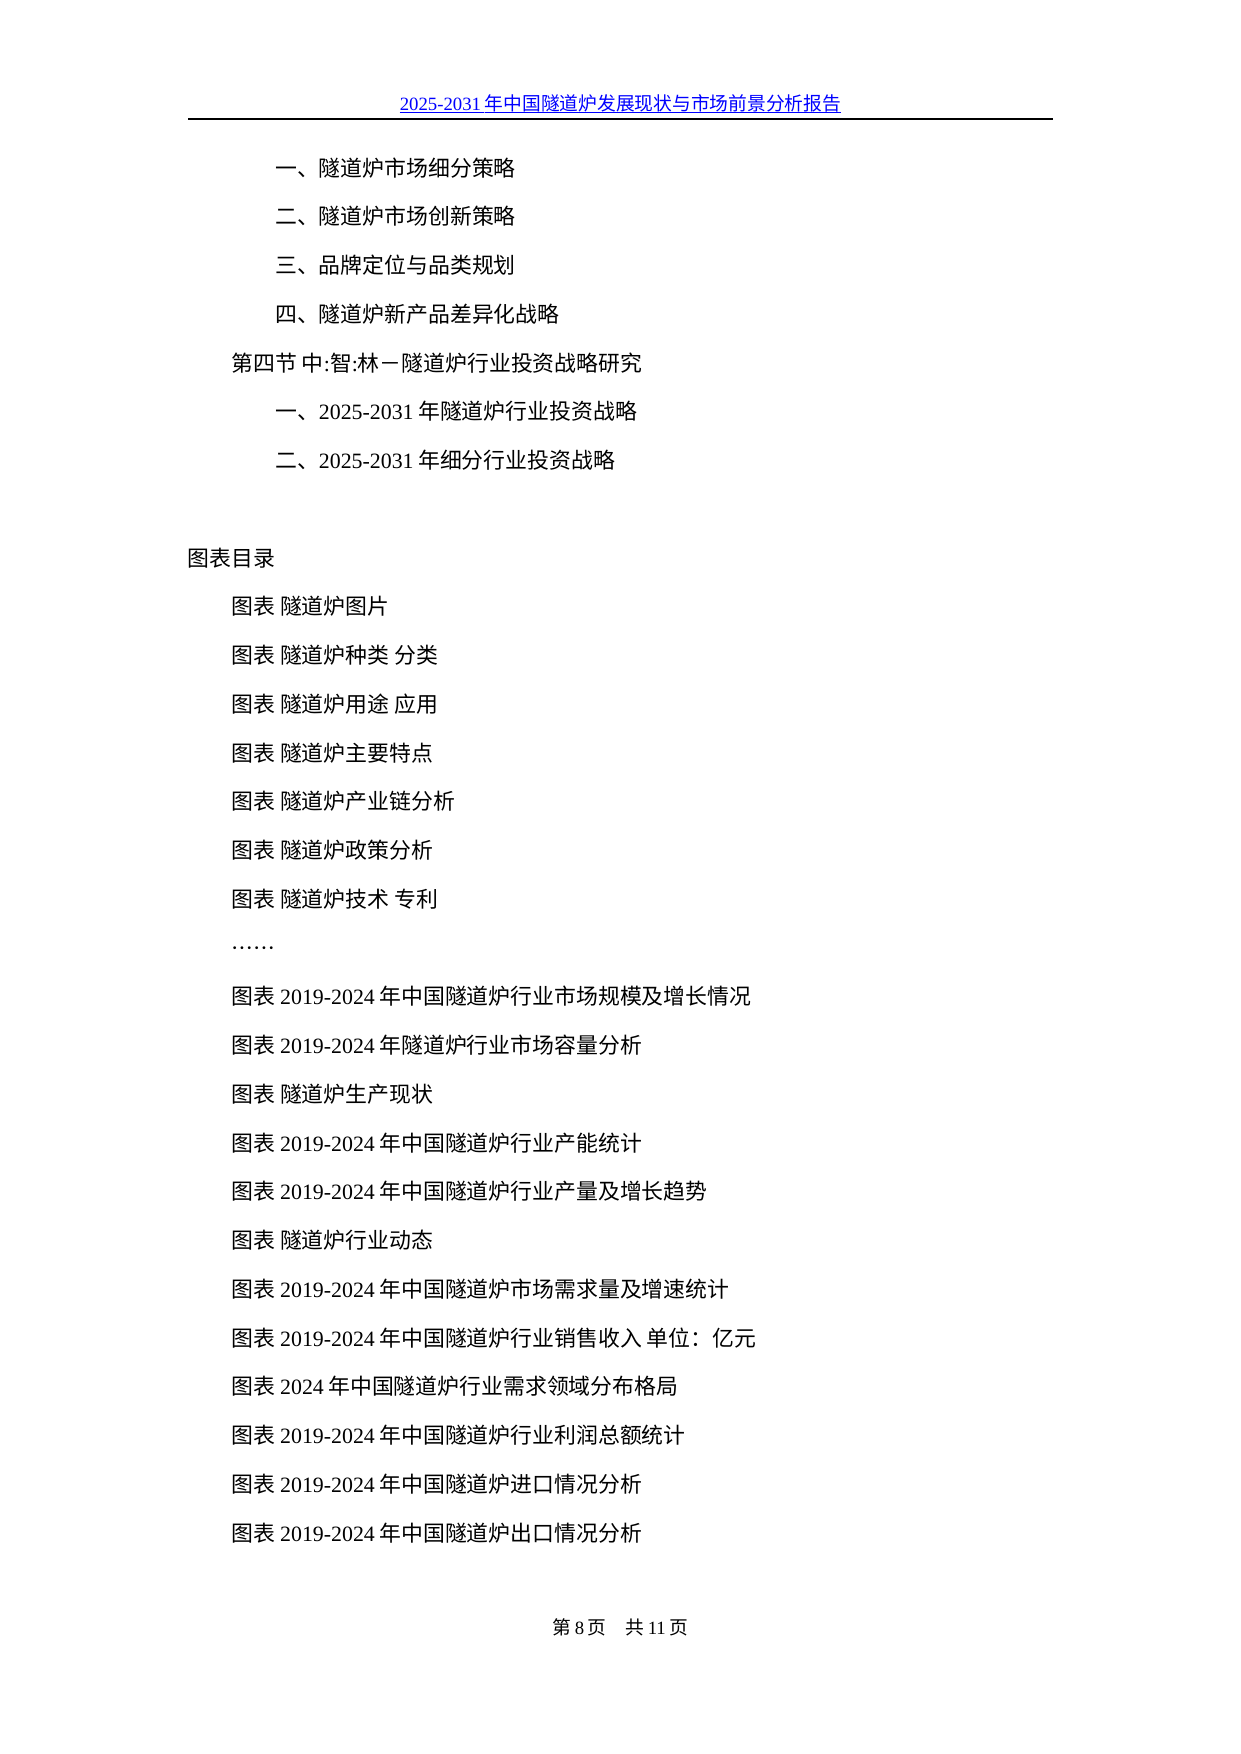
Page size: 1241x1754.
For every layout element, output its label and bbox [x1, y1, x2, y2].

text [187, 150, 1053, 1548]
